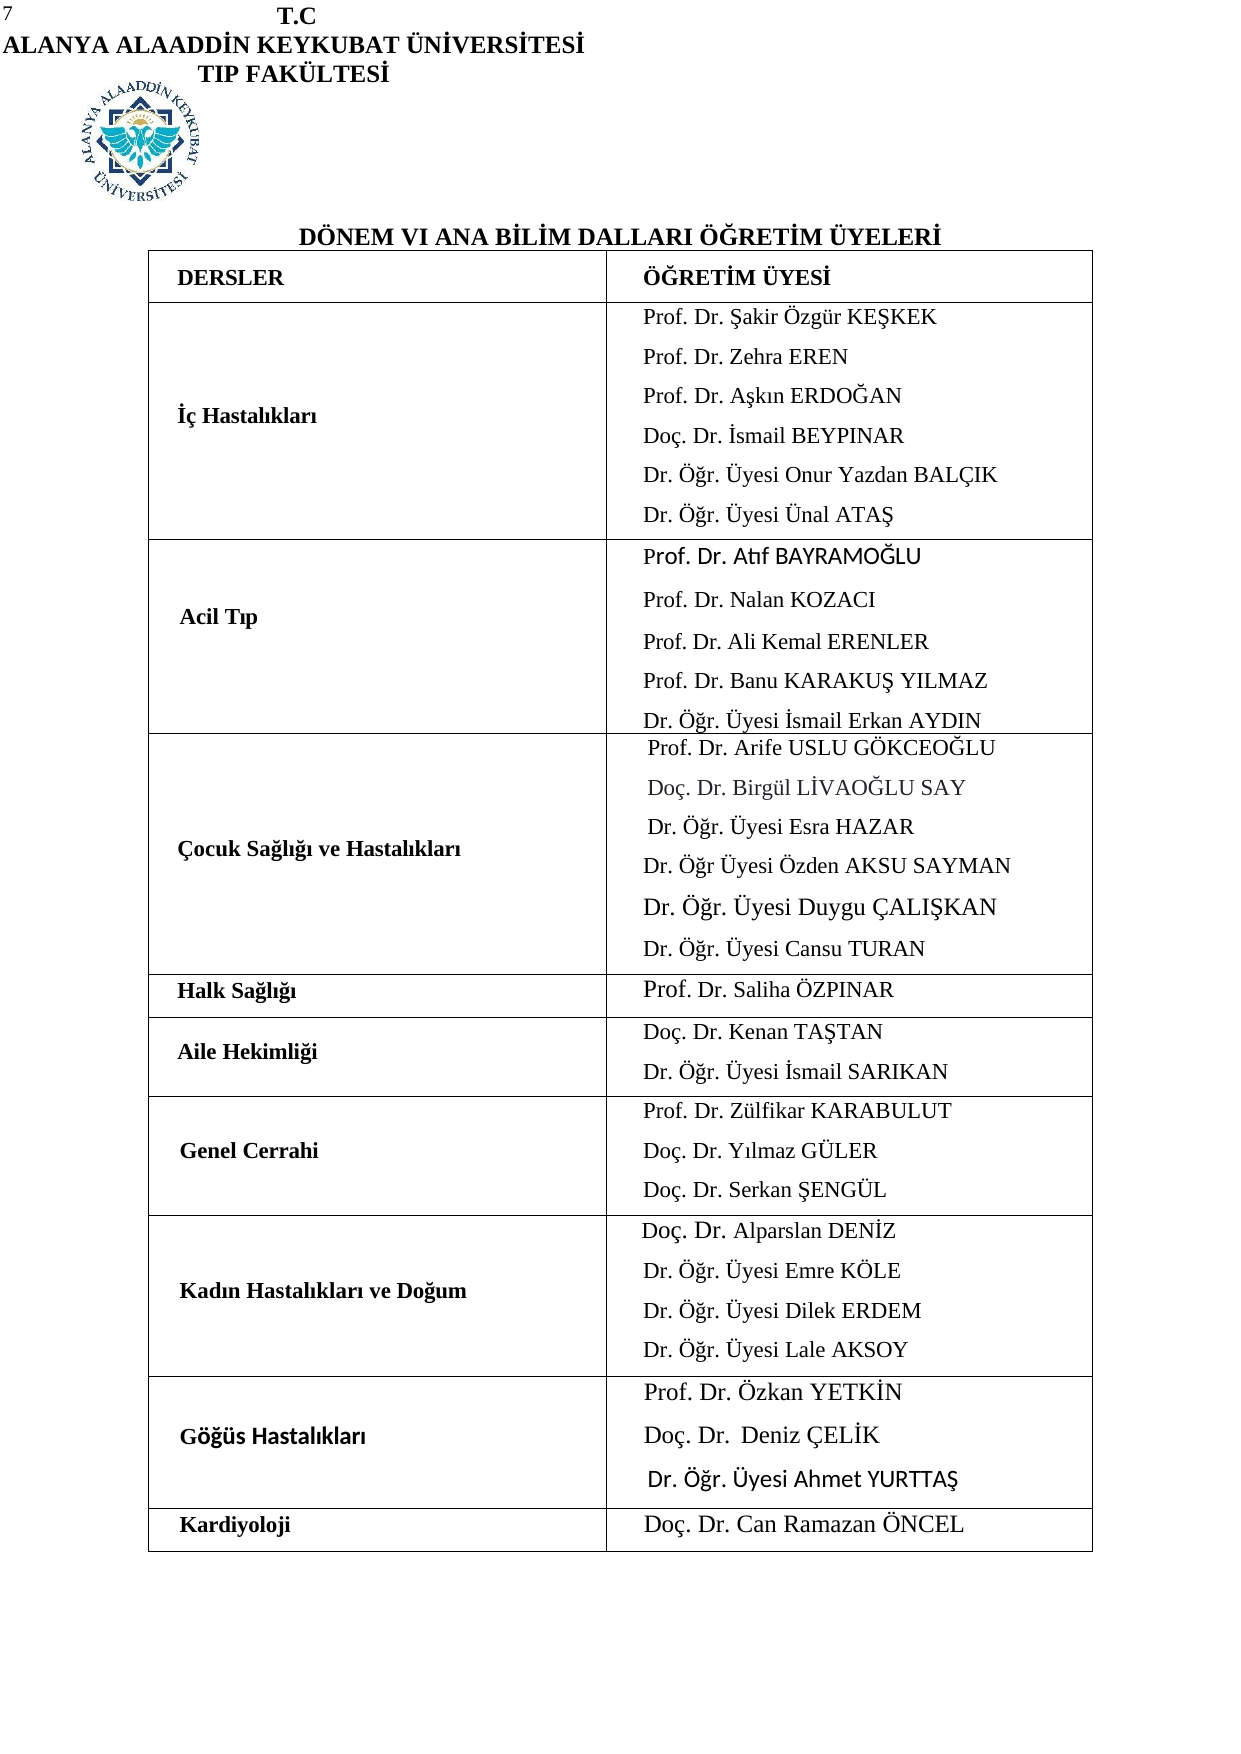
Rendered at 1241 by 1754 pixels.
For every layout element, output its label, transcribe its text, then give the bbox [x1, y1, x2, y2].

table_cell Aile Hekimliği [149, 1018, 606, 1096]
table_header ÖĞRETİM ÜYESİ [607, 251, 1092, 302]
table_cell Doç. Dr. Kenan TAŞTAN Dr. Öğr. Üyesi İsmail SARIKAN [607, 1018, 1092, 1096]
table_cell Prof. Dr. Arife USLU GÖKCEOĞLU Doç. Dr. Birgül LİVAOĞLU SAY Dr. Öğr. Üyesi Esra HAZAR Dr. Öğr Üyesi Özden AKSU SAYMAN Dr. Öğr. Üyesi Duygu ÇALIŞKAN Dr. Öğr. Üyesi Cansu TURAN [607, 734, 1092, 974]
table_cell Halk Sağlığı [149, 975, 606, 1017]
table_cell Kadın Hastalıkları ve Doğum [149, 1216, 606, 1376]
table_cell Genel Cerrahi [149, 1097, 606, 1214]
table_cell Acil Tıp [149, 540, 606, 733]
table_cell Kardiyoloji [149, 1509, 606, 1551]
table_cell Prof. Dr. Atıf BAYRAMOĞLU Prof. Dr. Nalan KOZACI Prof. Dr. Ali Kemal ERENLER Prof. Dr. Banu KARAKUŞ YILMAZ Dr. Öğr. Üyesi İsmail Erkan AYDIN [607, 540, 1092, 733]
subtitle DÖNEM VI ANA BİLİM DALLARI ÖĞRETİM ÜYELERİ [59, 222, 1181, 250]
table_cell Göğüs Hastalıkları [149, 1377, 606, 1508]
table_header DERSLER [149, 251, 606, 302]
table_cell Doç. Dr. Can Ramazan ÖNCEL [607, 1509, 1092, 1551]
table_cell Doç. Dr. Alparslan DENİZ Dr. Öğr. Üyesi Emre KÖLE Dr. Öğr. Üyesi Dilek ERDEM Dr. Öğr. Üyesi Lale AKSOY [607, 1216, 1092, 1376]
table_cell Prof. Dr. Zülfikar KARABULUT Doç. Dr. Yılmaz GÜLER Doç. Dr. Serkan ŞENGÜL [607, 1097, 1092, 1214]
table_cell Prof. Dr. Şakir Özgür KEŞKEK Prof. Dr. Zehra EREN Prof. Dr. Aşkın ERDOĞAN Doç. Dr. İsmail BEYPINAR Dr. Öğr. Üyesi Onur Yazdan BALÇIK Dr. Öğr. Üyesi Ünal ATAŞ [607, 303, 1092, 539]
table_cell Prof. Dr. Özkan YETKİN Doç. Dr. Deniz ÇELİK Dr. Öğr. Üyesi Ahmet YURTTAŞ [607, 1377, 1092, 1508]
table_cell Prof. Dr. Saliha ÖZPINAR [607, 975, 1092, 1017]
table_cell İç Hastalıkları [149, 303, 606, 539]
table_cell Çocuk Sağlığı ve Hastalıkları [149, 734, 606, 974]
picture [81, 81, 199, 201]
